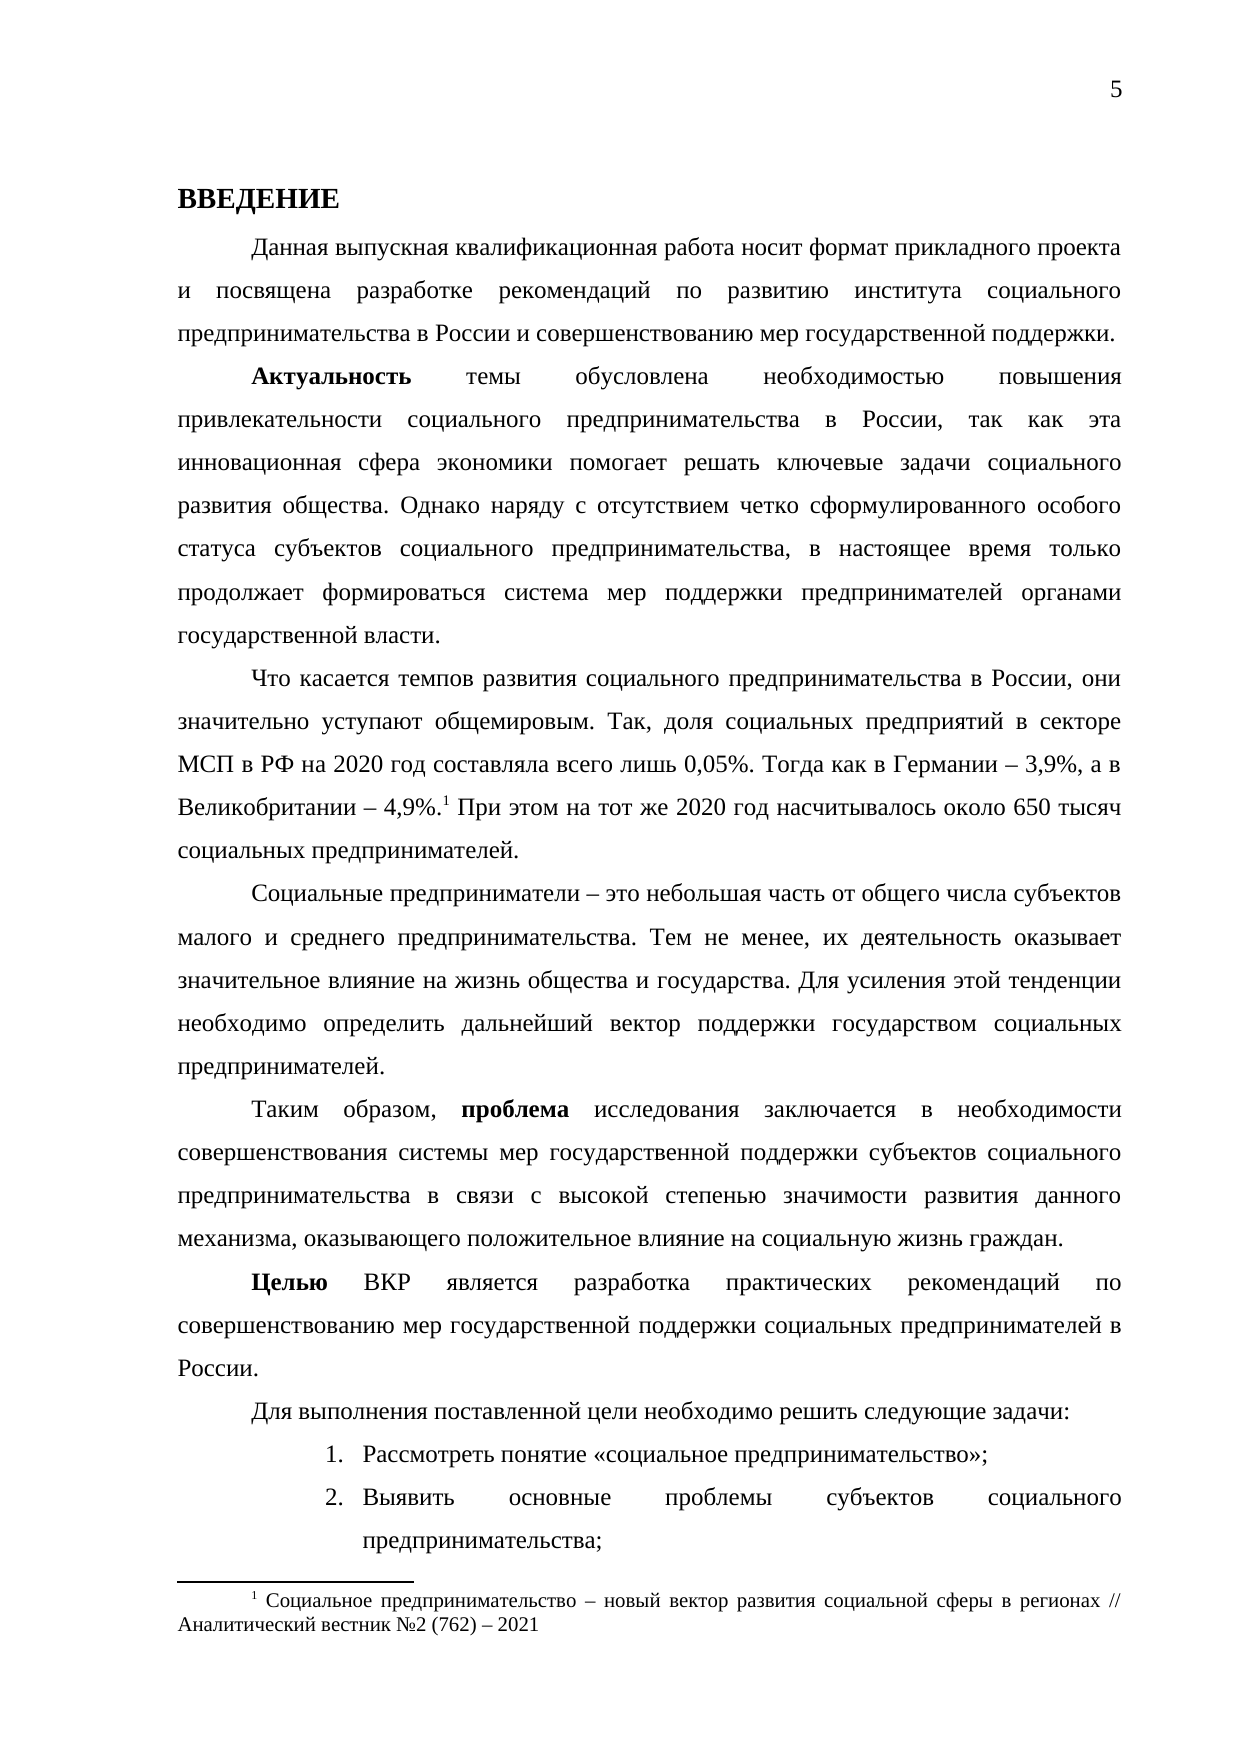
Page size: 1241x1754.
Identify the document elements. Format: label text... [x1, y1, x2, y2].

list Выявить основные проблемы субъектов социального предпринимательства; [325, 1482, 1122, 1554]
text Для выполнения поставленной цели необходимо решить следующие задачи: [177, 1396, 1122, 1425]
text Данная выпускная квалификационная работа носит формат прикладного проекта и посвящена разработке рекомендаций по развитию института социального предпринимательства в России и совершенствованию мер государственной поддержки. [177, 232, 1122, 347]
text Таким образом, проблема исследования заключается в необходимости совершенствования системы мер государственной поддержки субъектов социального предпринимательства в связи с высокой степенью значимости развития данного механизма, оказывающего положительное влияние на социальную жизнь граждан. [177, 1094, 1122, 1252]
subtitle Введение [177, 181, 1122, 215]
text Актуальность темы обусловлена необходимостью повышения привлекательности социального предпринимательства в России, так как эта инновационная сфера экономики помогает решать ключевые задачи социального развития общества. Однако наряду с отсутствием четко сформулированного особого статуса субъектов социального предпринимательства, в настоящее время только продолжает формироваться система мер поддержки предпринимателей органами государственной власти. [177, 361, 1122, 648]
text Целью ВКР является разработка практических рекомендаций по совершенствованию мер государственной поддержки социальных предпринимателей в России. [177, 1267, 1122, 1382]
list Рассмотреть понятие «социальное предпринимательство»; [325, 1439, 1122, 1468]
text Что касается темпов развития социального предпринимательства в России, они значительно уступают общемировым. Так, доля социальных предприятий в секторе МСП в РФ на 2020 год составляла всего лишь 0,05%. Тогда как в Германии – 3,9%, а в Великобритании – 4,9%. При этом на тот же 2020 год насчитывалось около 650 тысяч социальных предпринимателей. [177, 663, 1122, 864]
text Социальные предприниматели – это небольшая часть от общего числа субъектов малого и среднего предпринимательства. Тем не менее, их деятельность оказывает значительное влияние на жизнь общества и государства. Для усиления этой тенденции необходимо определить дальнейший вектор поддержки государством социальных предпринимателей. [177, 878, 1122, 1080]
